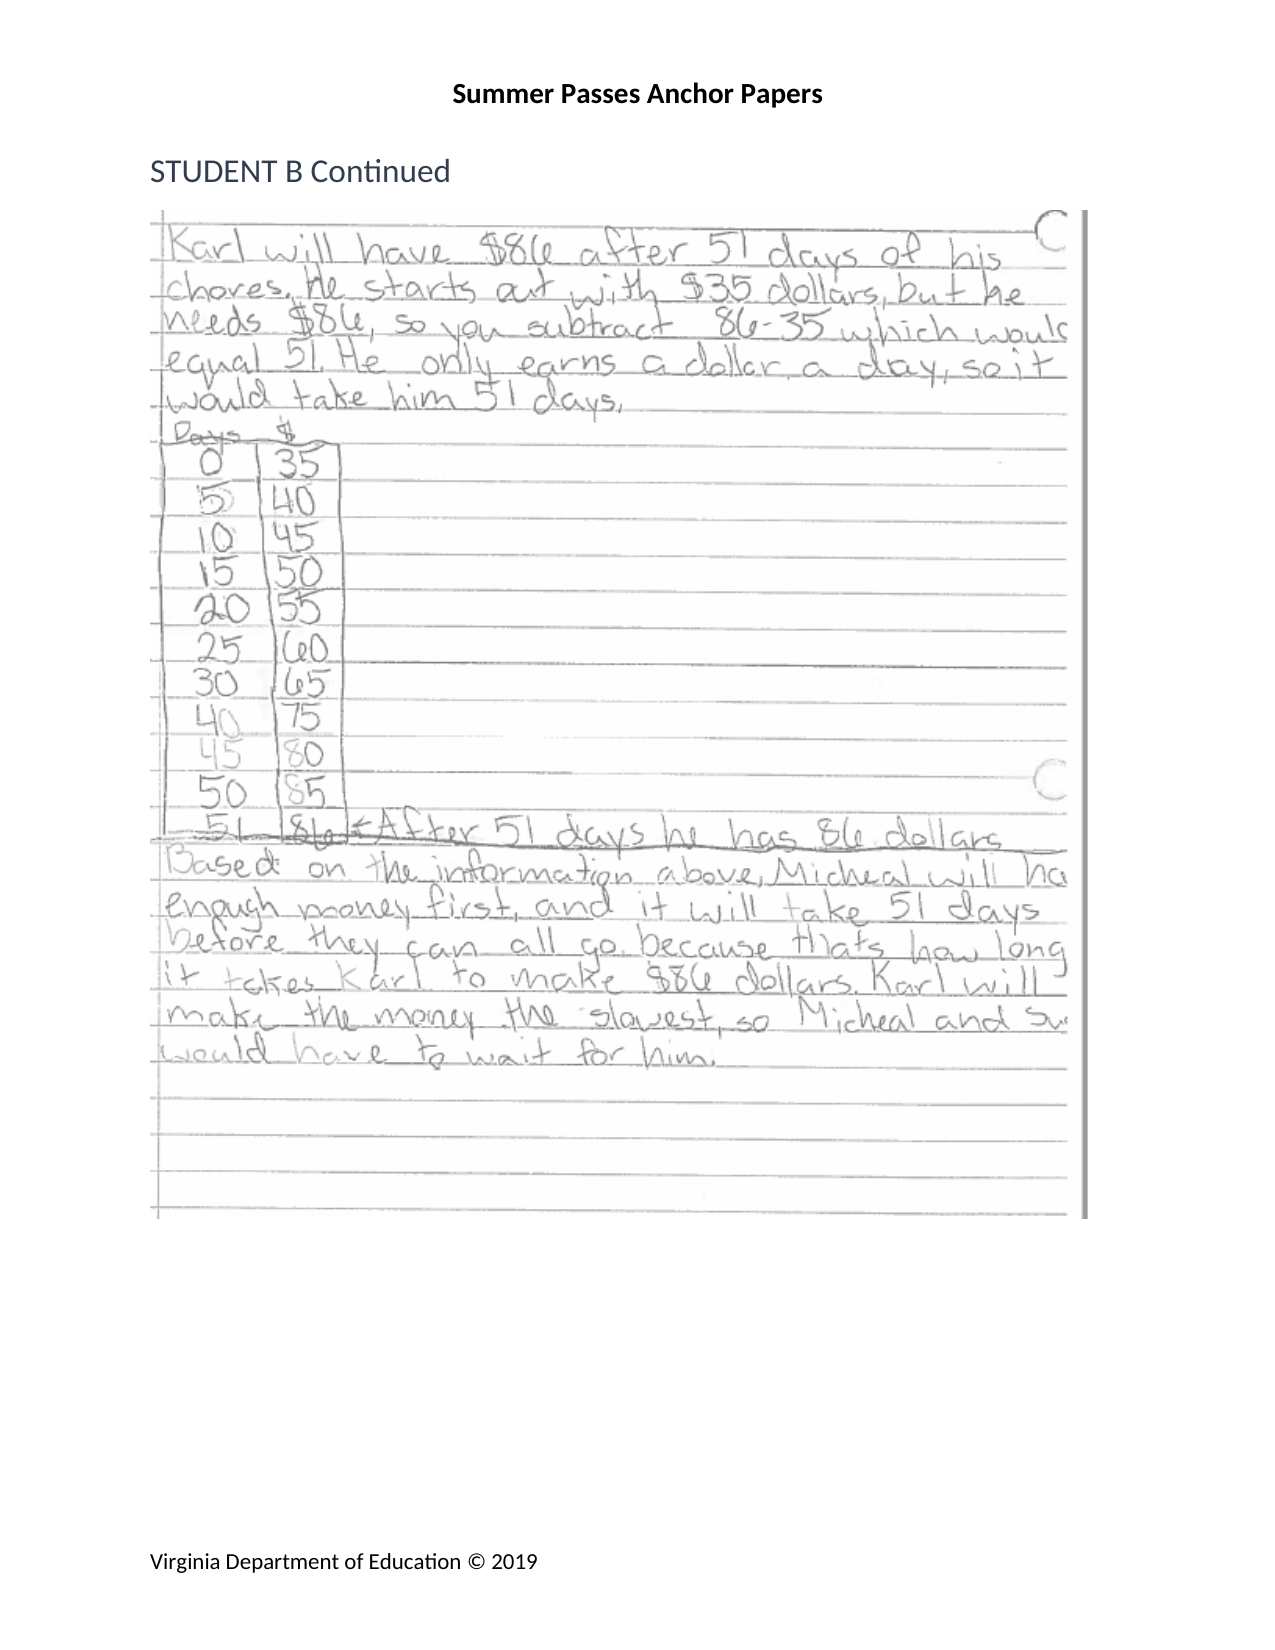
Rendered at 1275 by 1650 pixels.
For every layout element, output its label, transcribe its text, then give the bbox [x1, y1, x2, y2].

text STUDENT B Continued [150, 150, 1125, 191]
picture [150, 210, 1088, 1219]
